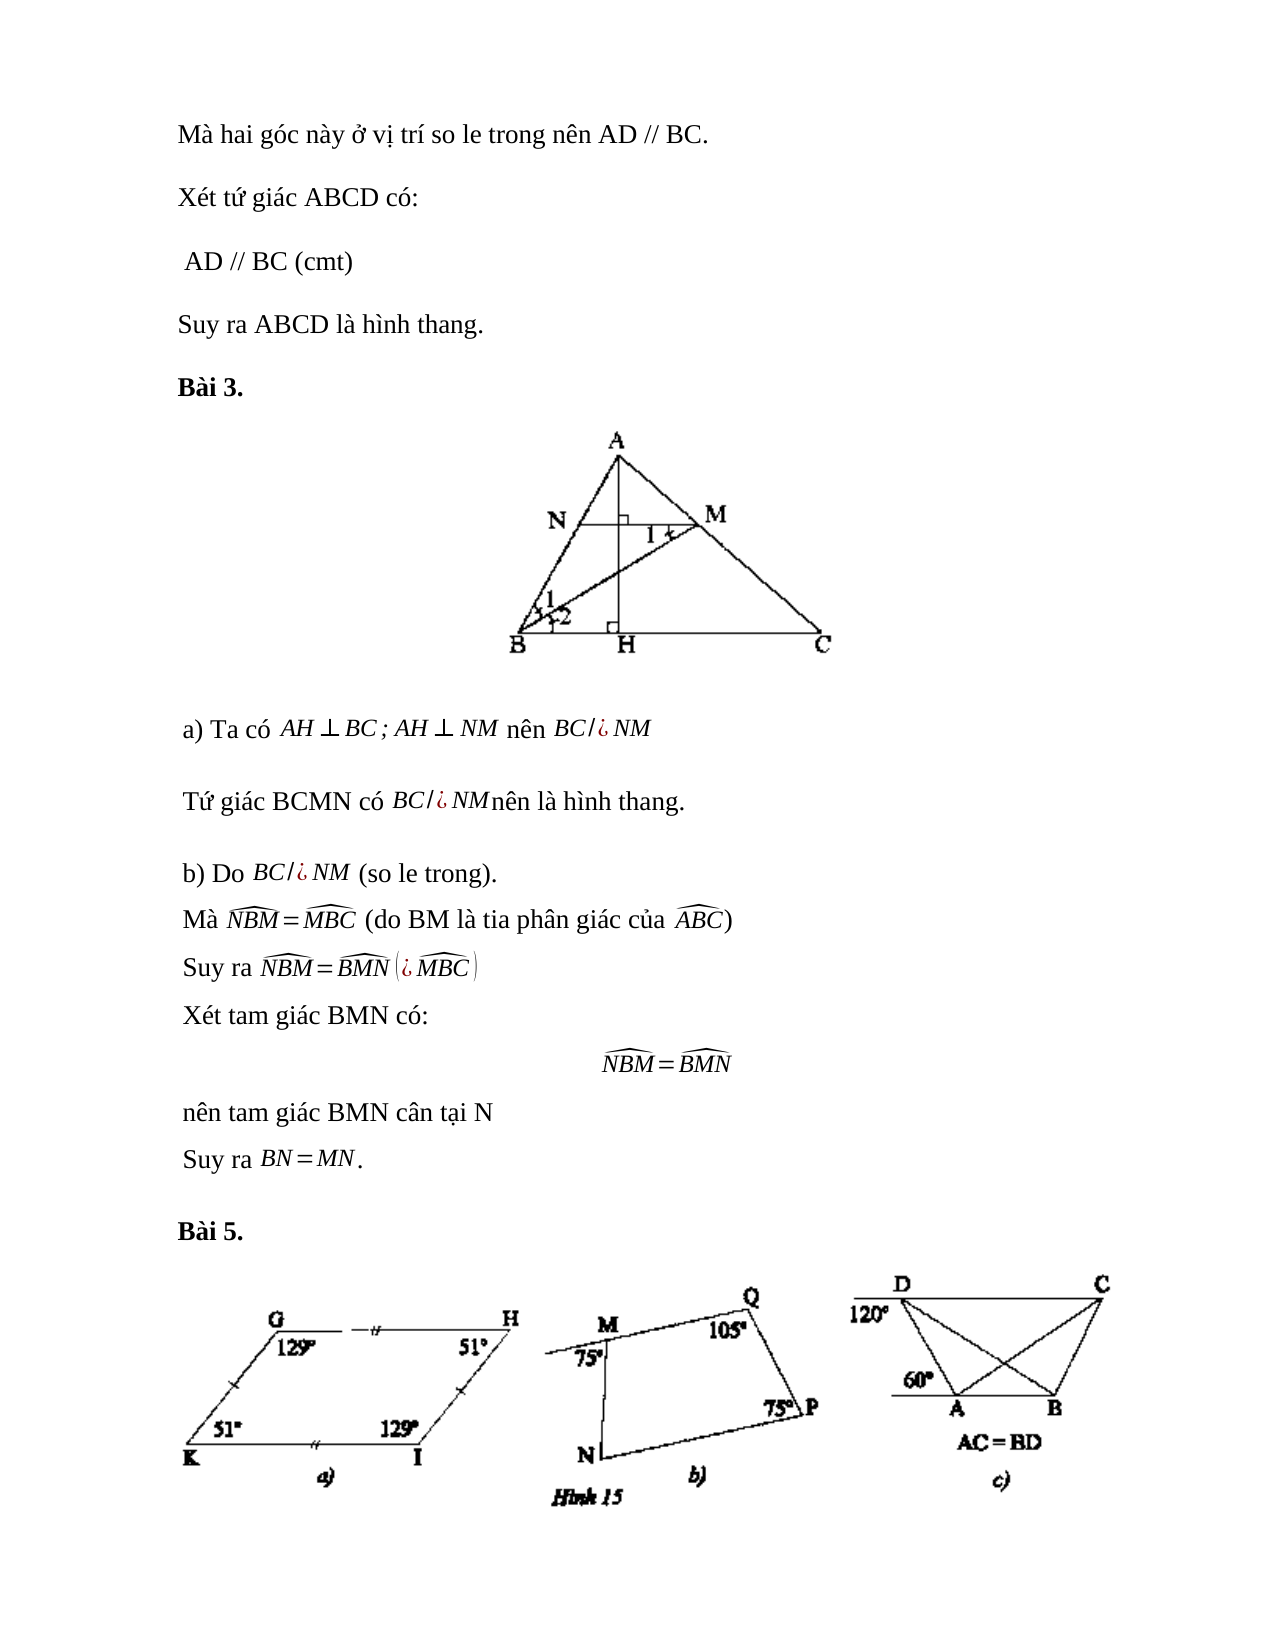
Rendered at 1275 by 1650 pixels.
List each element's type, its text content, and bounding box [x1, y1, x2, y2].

text Mà (do BM là tia phân giác của ) [182, 903, 1152, 934]
text Bài 5. [177, 1214, 1157, 1246]
text b) Do (so le trong). [182, 857, 1152, 888]
text Xét tứ giác ABCD có: [177, 181, 1157, 213]
text Suy ra . [182, 1143, 1152, 1174]
text a) Ta có nên [182, 713, 1152, 744]
text Tứ giác BCMN có nên là hình thang. [182, 785, 1152, 816]
text AD // BC (cmt) [177, 245, 1157, 276]
text Mà hai góc này ở vị trí so le trong nên AD // BC. [177, 118, 1157, 149]
text Xét tam giác BMN có: [182, 999, 1152, 1030]
text Suy ra [182, 950, 1152, 984]
text Suy ra ABCD là hình thang. [177, 308, 1157, 339]
text nên tam giác BMN cân tại N [182, 1096, 1152, 1127]
text Bài 3. [177, 371, 1157, 403]
